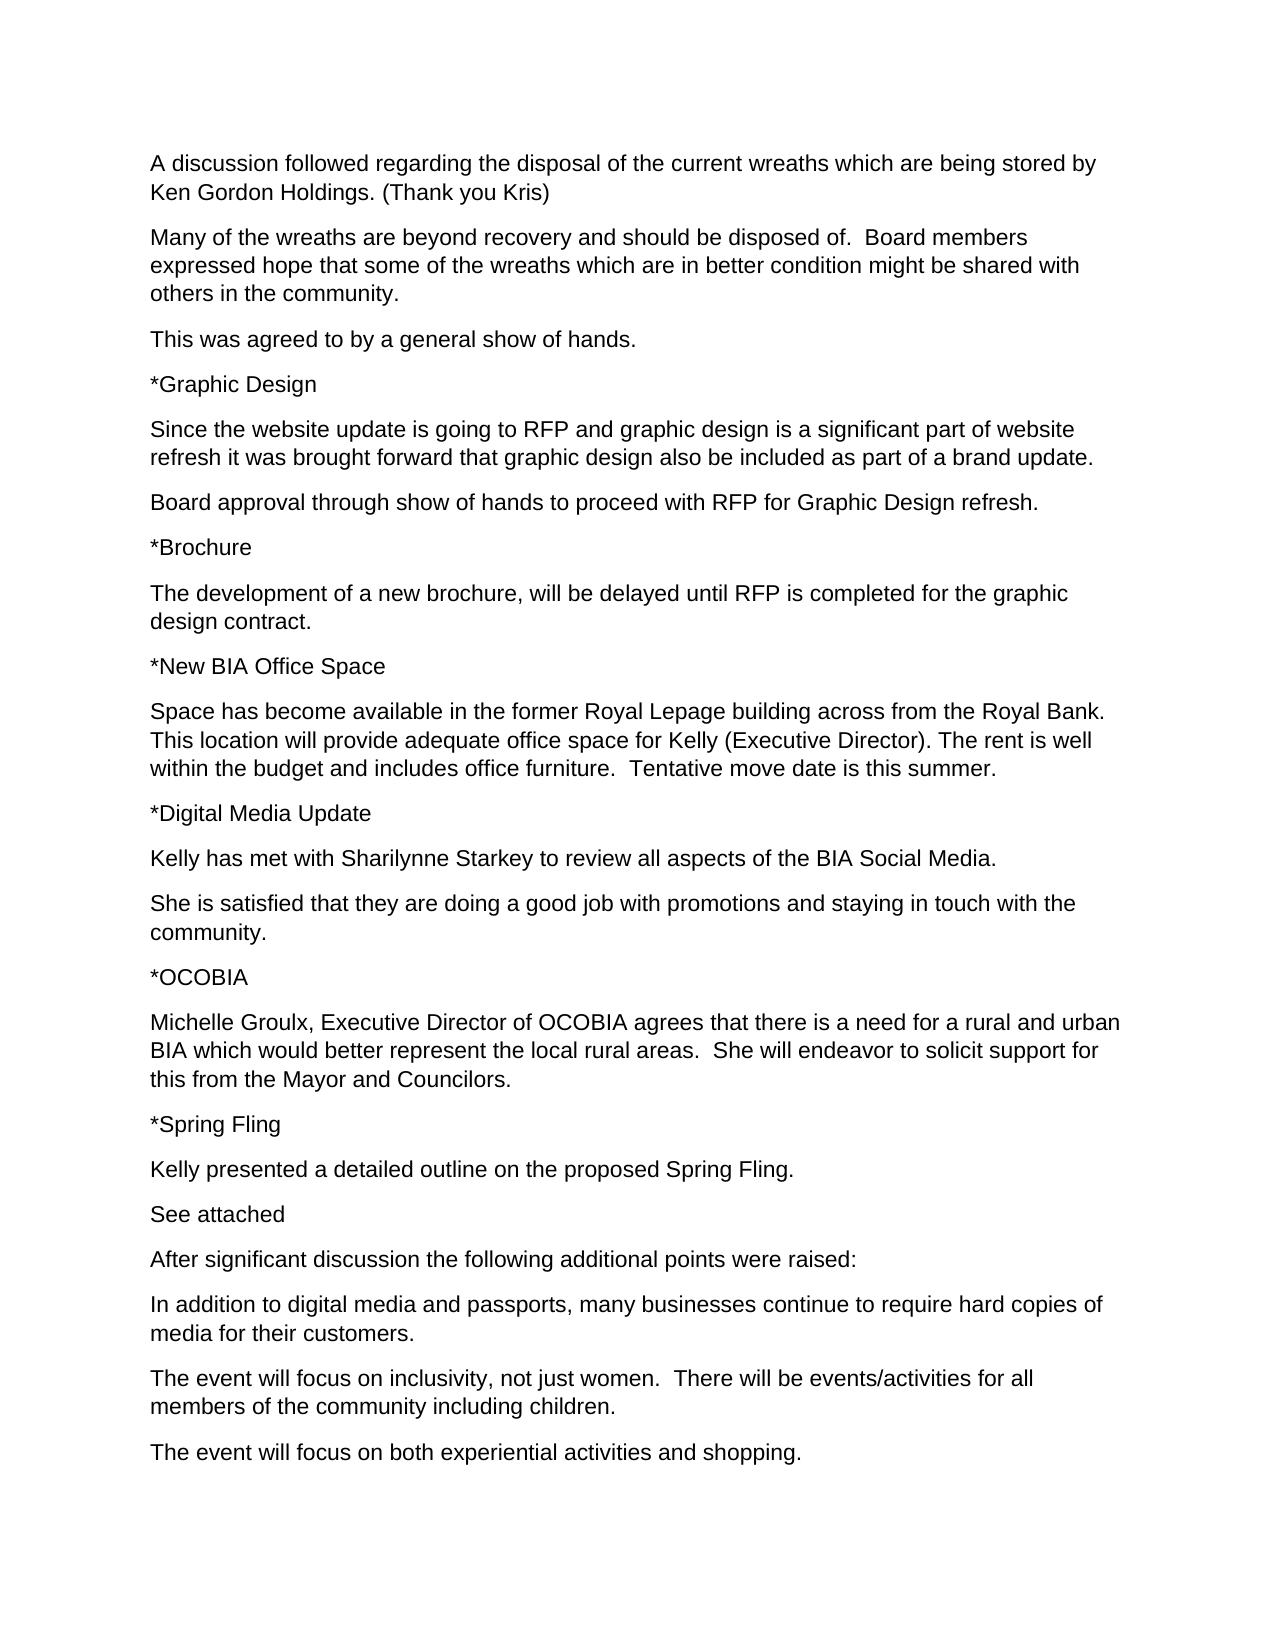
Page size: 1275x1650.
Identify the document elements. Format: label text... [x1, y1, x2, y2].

text Kelly presented a detailed outline on the proposed Spring Fling. [150, 1156, 1125, 1182]
text Board approval through show of hands to proceed with RFP for Graphic Design refresh. [150, 489, 1125, 516]
text *Brochure [150, 534, 1125, 561]
text *Digital Media Update [150, 800, 1125, 826]
text A discussion followed regarding the disposal of the current wreaths which are being stored by Ken Gordon Holdings. (Thank you Kris) [150, 150, 1125, 205]
text Since the website update is going to RFP and graphic design is a significant part of website refresh it was brought forward that graphic design also be included as part of a brand update. [150, 416, 1125, 471]
text *Graphic Design [150, 371, 1125, 397]
text *Spring Fling [150, 1111, 1125, 1137]
text This was agreed to by a general show of hands. [150, 326, 1125, 352]
text *OCOBIA [150, 964, 1125, 990]
text The event will focus on inclusivity, not just women. There will be events/activities for all members of the community including children. [150, 1365, 1125, 1420]
text After significant discussion the following additional points were raised: [150, 1246, 1125, 1273]
text *New BIA Office Space [150, 653, 1125, 679]
text Michelle Groulx, Executive Director of OCOBIA agrees that there is a need for a rural and urban BIA which would better represent the local rural areas. She will endeavor to solicit support for this from the Mayor and Councilors. [150, 1009, 1125, 1092]
text The development of a new brochure, will be delayed until RFP is completed for the graphic design contract. [150, 579, 1125, 634]
text Space has become available in the former Royal Lepage building across from the Royal Bank. This location will provide adequate office space for Kelly (Executive Director). The rent is well within the budget and includes office furniture. Tentative move date is this summer. [150, 698, 1125, 781]
text In addition to digital media and passports, many businesses continue to require hard copies of media for their customers. [150, 1291, 1125, 1346]
text She is satisfied that they are doing a good job with promotions and staying in touch with the community. [150, 890, 1125, 945]
text The event will focus on both experiential activities and shopping. [150, 1438, 1125, 1465]
text Kelly has met with Sharilynne Starkey to review all aspects of the BIA Social Media. [150, 845, 1125, 872]
text See attached [150, 1201, 1125, 1227]
text Many of the wreaths are beyond recovery and should be disposed of. Board members expressed hope that some of the wreaths which are in better condition might be shared with others in the community. [150, 223, 1125, 307]
